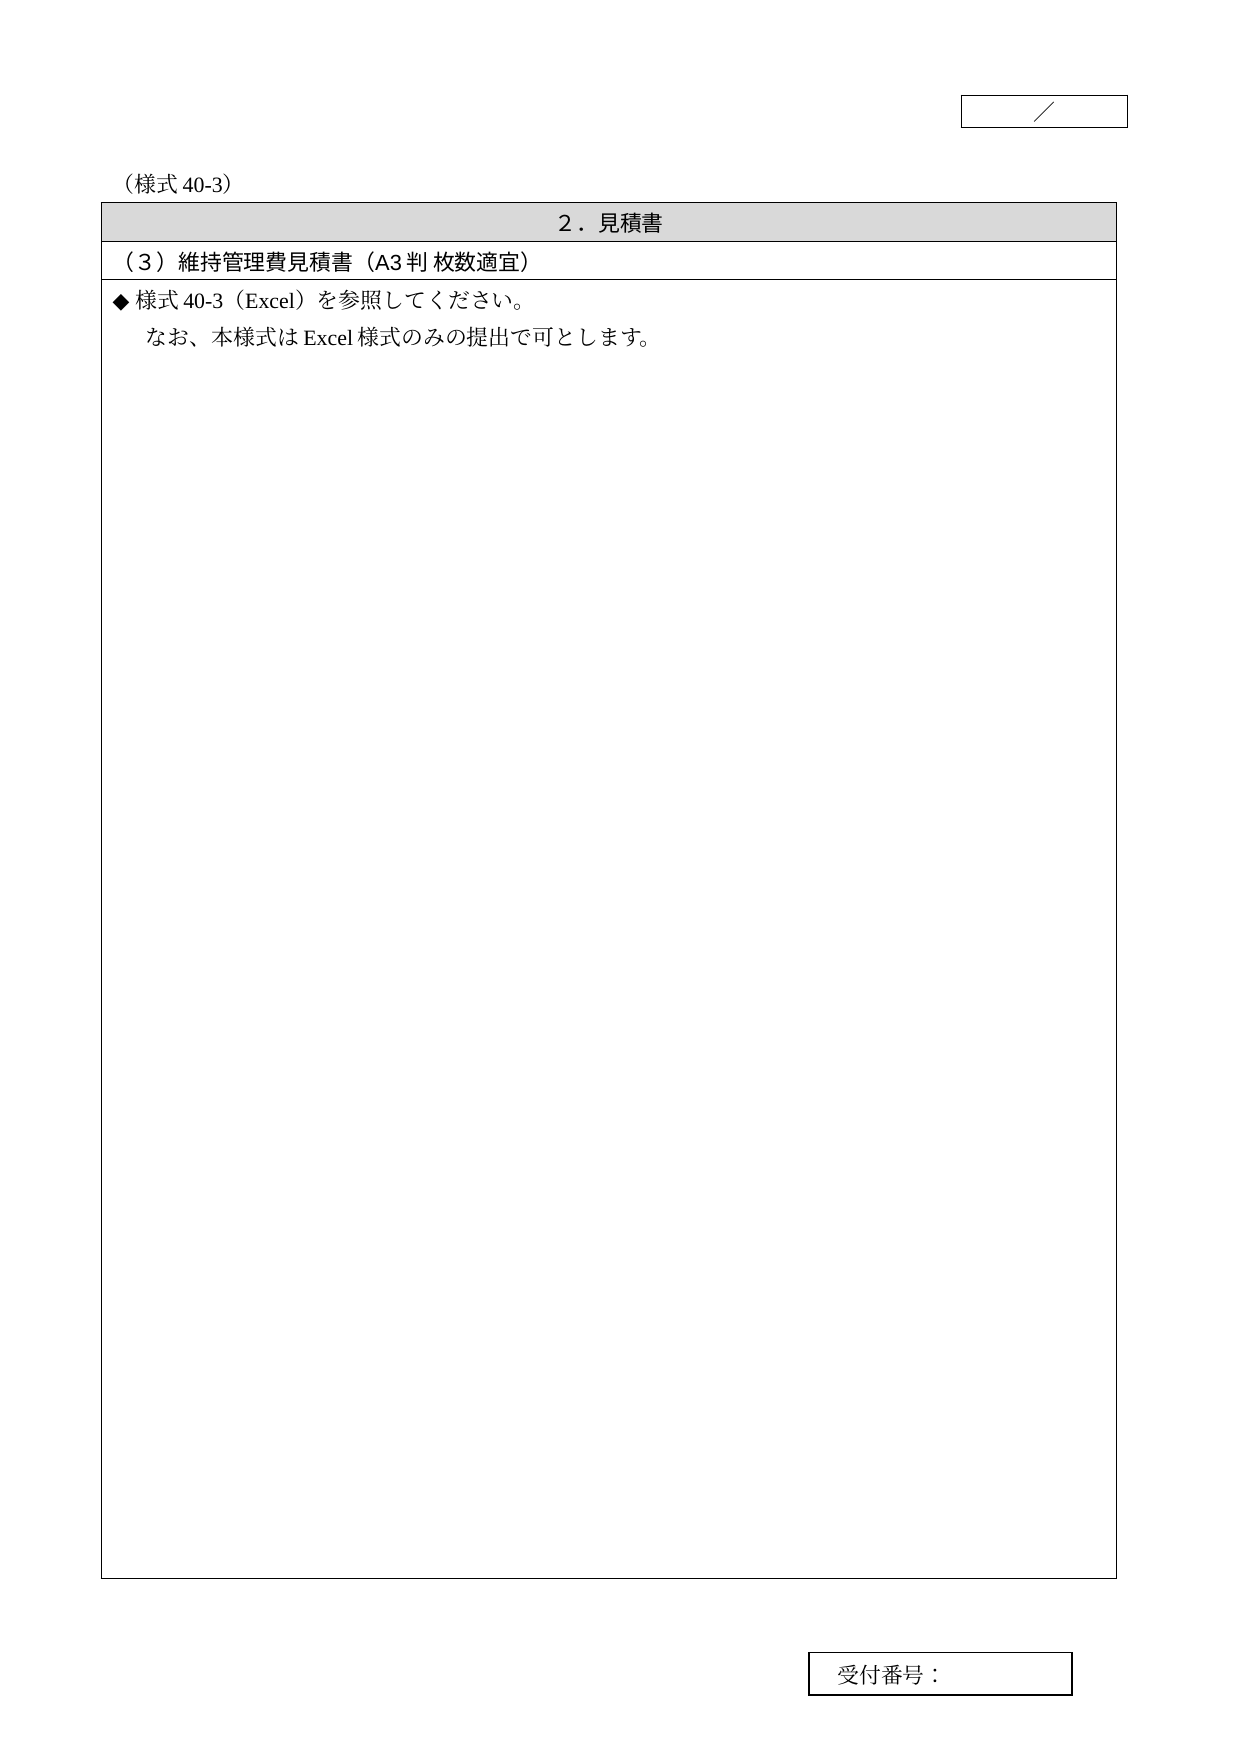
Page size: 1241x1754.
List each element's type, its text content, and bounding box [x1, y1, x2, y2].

table_header ２．見積書 [102, 203, 1116, 241]
table_cell （３）維持管理費見積書（A3判 枚数適宜） [102, 242, 1116, 279]
text （様式40-3） [112, 164, 1128, 202]
table_cell ◆ 様式40-3（Excel）を参照してください。 なお、本様式はExcel様式のみの提出で可とします。 [102, 280, 1116, 1577]
